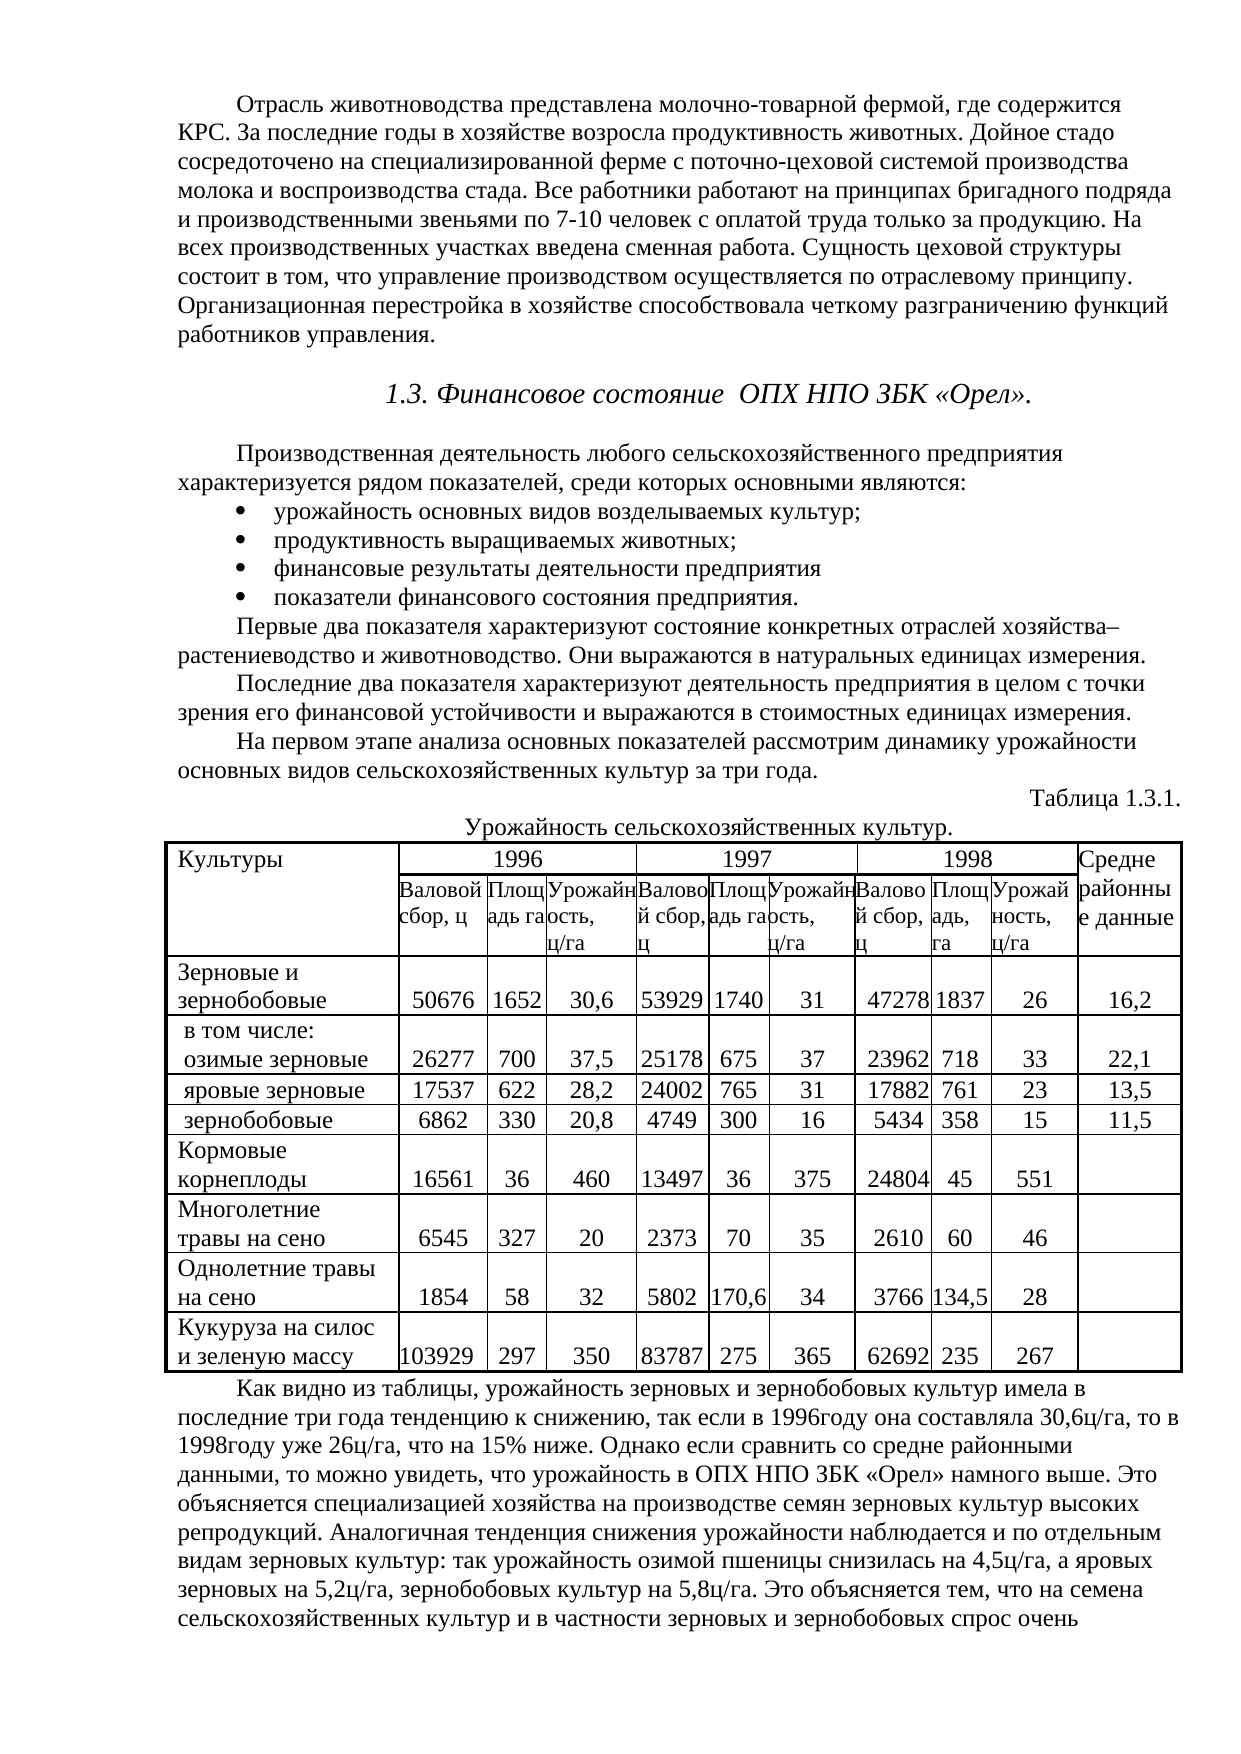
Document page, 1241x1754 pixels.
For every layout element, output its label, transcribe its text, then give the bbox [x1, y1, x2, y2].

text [177, 1373, 1181, 1632]
table_cell Однолетние травы на сено [168, 1253, 398, 1311]
subtitle Таблица 1.3.1. [177, 783, 1181, 812]
table_cell 28 [992, 1253, 1077, 1311]
table_cell 375 [770, 1135, 854, 1193]
table_cell 13497 [637, 1135, 708, 1193]
table_cell 358 [932, 1105, 991, 1134]
list урожайность основных видов возделываемых культур; [236, 496, 1181, 525]
table_cell 300 [710, 1105, 769, 1134]
text Урожайность сельскохозяйственных культур. [177, 812, 1181, 841]
text 1.3. Финансовое состояние ОПХ НПО ЗБК «Орел». [177, 376, 1181, 410]
table_cell 170,6 [710, 1253, 769, 1311]
table_cell 32 [547, 1253, 636, 1311]
table_cell 36 [488, 1135, 546, 1193]
table_cell 34 [770, 1253, 854, 1311]
table_cell 24804 [856, 1135, 931, 1193]
table_cell 20 [547, 1195, 636, 1252]
table_cell Многолетние травы на сено [168, 1195, 398, 1252]
table_cell Урожайность, ц/га [992, 876, 1077, 955]
table_cell 6862 [400, 1105, 487, 1134]
table_cell 460 [547, 1135, 636, 1193]
table_cell 36 [710, 1135, 769, 1193]
table_cell 46 [992, 1195, 1077, 1252]
text Производственная деятельность любого сельскохозяйственного предприятия характеризуется рядом показателей, среди которых основными являются: [177, 438, 1181, 496]
table_cell 1854 [400, 1253, 487, 1311]
table_cell 622 [488, 1075, 546, 1103]
table_cell Площадь, га [932, 876, 991, 955]
list продуктивность выращиваемых животных; [236, 525, 1181, 553]
table_cell 267 [992, 1313, 1077, 1370]
table_cell 765 [710, 1075, 769, 1103]
table_cell Зерновые и зернобобовые [168, 957, 398, 1014]
table_cell Урожайность, ц/га [547, 876, 636, 955]
table_cell Кормовые корнеплоды [168, 1135, 398, 1193]
text Первые два показателя характеризуют состояние конкретных отраслей хозяйства– растениеводство и животноводство. Они выражаются в натуральных единицах измерения. [177, 611, 1181, 668]
table_cell Валовой сбор, ц [637, 876, 708, 955]
table_cell [1079, 1195, 1180, 1252]
table_cell 330 [488, 1105, 546, 1134]
text Последние два показателя характеризуют деятельность предприятия в целом с точки зрения его финансовой устойчивости и выражаются в стоимостных единицах измерения. [177, 668, 1181, 726]
table_cell 5802 [637, 1253, 708, 1311]
table_cell яровые зерновые [168, 1075, 398, 1103]
table_cell [168, 873, 398, 955]
table_cell 1740 [710, 957, 769, 1014]
table_cell 31 [770, 957, 854, 1014]
table_cell 551 [992, 1135, 1077, 1193]
table_header 1996 [400, 844, 636, 873]
table_cell 26 [992, 957, 1077, 1014]
table_cell 275 [710, 1313, 769, 1370]
table_cell 2610 [856, 1195, 931, 1252]
text На первом этапе анализа основных показателей рассмотрим динамику урожайности основных видов сельскохозяйственных культур за три года. [177, 726, 1181, 783]
table_cell 23962 [856, 1016, 931, 1073]
table_cell 1652 [488, 957, 546, 1014]
table_cell 70 [710, 1195, 769, 1252]
table_cell 45 [932, 1135, 991, 1193]
table_cell [1079, 1313, 1180, 1370]
table_cell 58 [488, 1253, 546, 1311]
table_cell 37,5 [547, 1016, 636, 1073]
table_cell 16561 [400, 1135, 487, 1193]
table_cell 20,8 [547, 1105, 636, 1134]
table_cell 22,1 [1079, 1016, 1180, 1073]
table_cell Урожайность, ц/га [770, 876, 854, 955]
table_cell 718 [932, 1016, 991, 1073]
table_cell 33 [992, 1016, 1077, 1073]
table_cell 350 [547, 1313, 636, 1370]
table_cell 35 [770, 1195, 854, 1252]
text Отрасль животноводства представлена молочно-товарной фермой, где содержится КРС. За последние годы в хозяйстве возросла продуктивность животных. Дойное стадо сосредоточено на специализированной ферме с поточно-цеховой системой производства молока и воспроизводства стада. Все работники работают на принципах бригадного подряда и производственными звеньями по 7-10 человек с оплатой труда только за продукцию. На всех производственных участках введена сменная работа. Сущность цеховой структуры состоит в том, что управление производством осуществляется по отраслевому принципу. Организационная перестройка в хозяйстве способствовала четкому разграничению функций работников управления. [177, 89, 1181, 347]
table_cell 761 [932, 1075, 991, 1103]
table_cell 675 [710, 1016, 769, 1073]
table_cell 327 [488, 1195, 546, 1252]
table_cell 365 [770, 1313, 854, 1370]
table_cell [1079, 1135, 1180, 1193]
table_header Средне районные данные [1079, 844, 1180, 955]
table_cell 60 [932, 1195, 991, 1252]
table_cell 17882 [856, 1075, 931, 1103]
table_cell 15 [992, 1105, 1077, 1134]
table_cell 83787 [637, 1313, 708, 1370]
table_cell 134,5 [932, 1253, 991, 1311]
table_cell 23 [992, 1075, 1077, 1103]
table_cell 62692 [856, 1313, 931, 1370]
table_cell 700 [488, 1016, 546, 1073]
table_cell 6545 [400, 1195, 487, 1252]
table_cell 26277 [400, 1016, 487, 1073]
table_cell 31 [770, 1075, 854, 1103]
table_cell 53929 [637, 957, 708, 1014]
table_cell 16 [770, 1105, 854, 1134]
table_cell [1079, 1253, 1180, 1311]
table_cell Кукуруза на силос и зеленую массу [168, 1313, 398, 1370]
table_cell 11,5 [1079, 1105, 1180, 1134]
list финансовые результаты деятельности предприятия [236, 553, 1181, 582]
table_cell 16,2 [1079, 957, 1180, 1014]
table_cell 50676 [400, 957, 487, 1014]
table_cell зернобобовые [168, 1105, 398, 1134]
table_cell 235 [932, 1313, 991, 1370]
table_cell 297 [488, 1313, 546, 1370]
table_cell 4749 [637, 1105, 708, 1134]
table_cell 28,2 [547, 1075, 636, 1103]
table_header 1998 [858, 844, 1077, 873]
list показатели финансового состояния предприятия. [236, 582, 1181, 611]
table_header 1997 [637, 844, 857, 873]
table_header Культуры [168, 844, 398, 873]
table_cell 25178 [637, 1016, 708, 1073]
table_cell 37 [770, 1016, 854, 1073]
table_cell 2373 [637, 1195, 708, 1252]
table_cell 24002 [637, 1075, 708, 1103]
table_cell Площадь га [488, 876, 546, 955]
table_cell 13,5 [1079, 1075, 1180, 1103]
table_cell Площадь га [710, 876, 769, 955]
table_cell 30,6 [547, 957, 636, 1014]
table_cell в том числе: озимые зерновые [168, 1016, 398, 1073]
table_cell Валовой сбор, ц [400, 876, 487, 955]
table_cell 5434 [856, 1105, 931, 1134]
table_cell 103929 [400, 1313, 487, 1370]
table_cell 47278 [856, 957, 931, 1014]
table_cell 17537 [400, 1075, 487, 1103]
table_cell 1837 [932, 957, 991, 1014]
table_cell 3766 [856, 1253, 931, 1311]
table_cell Валовой сбор, ц [856, 876, 931, 955]
